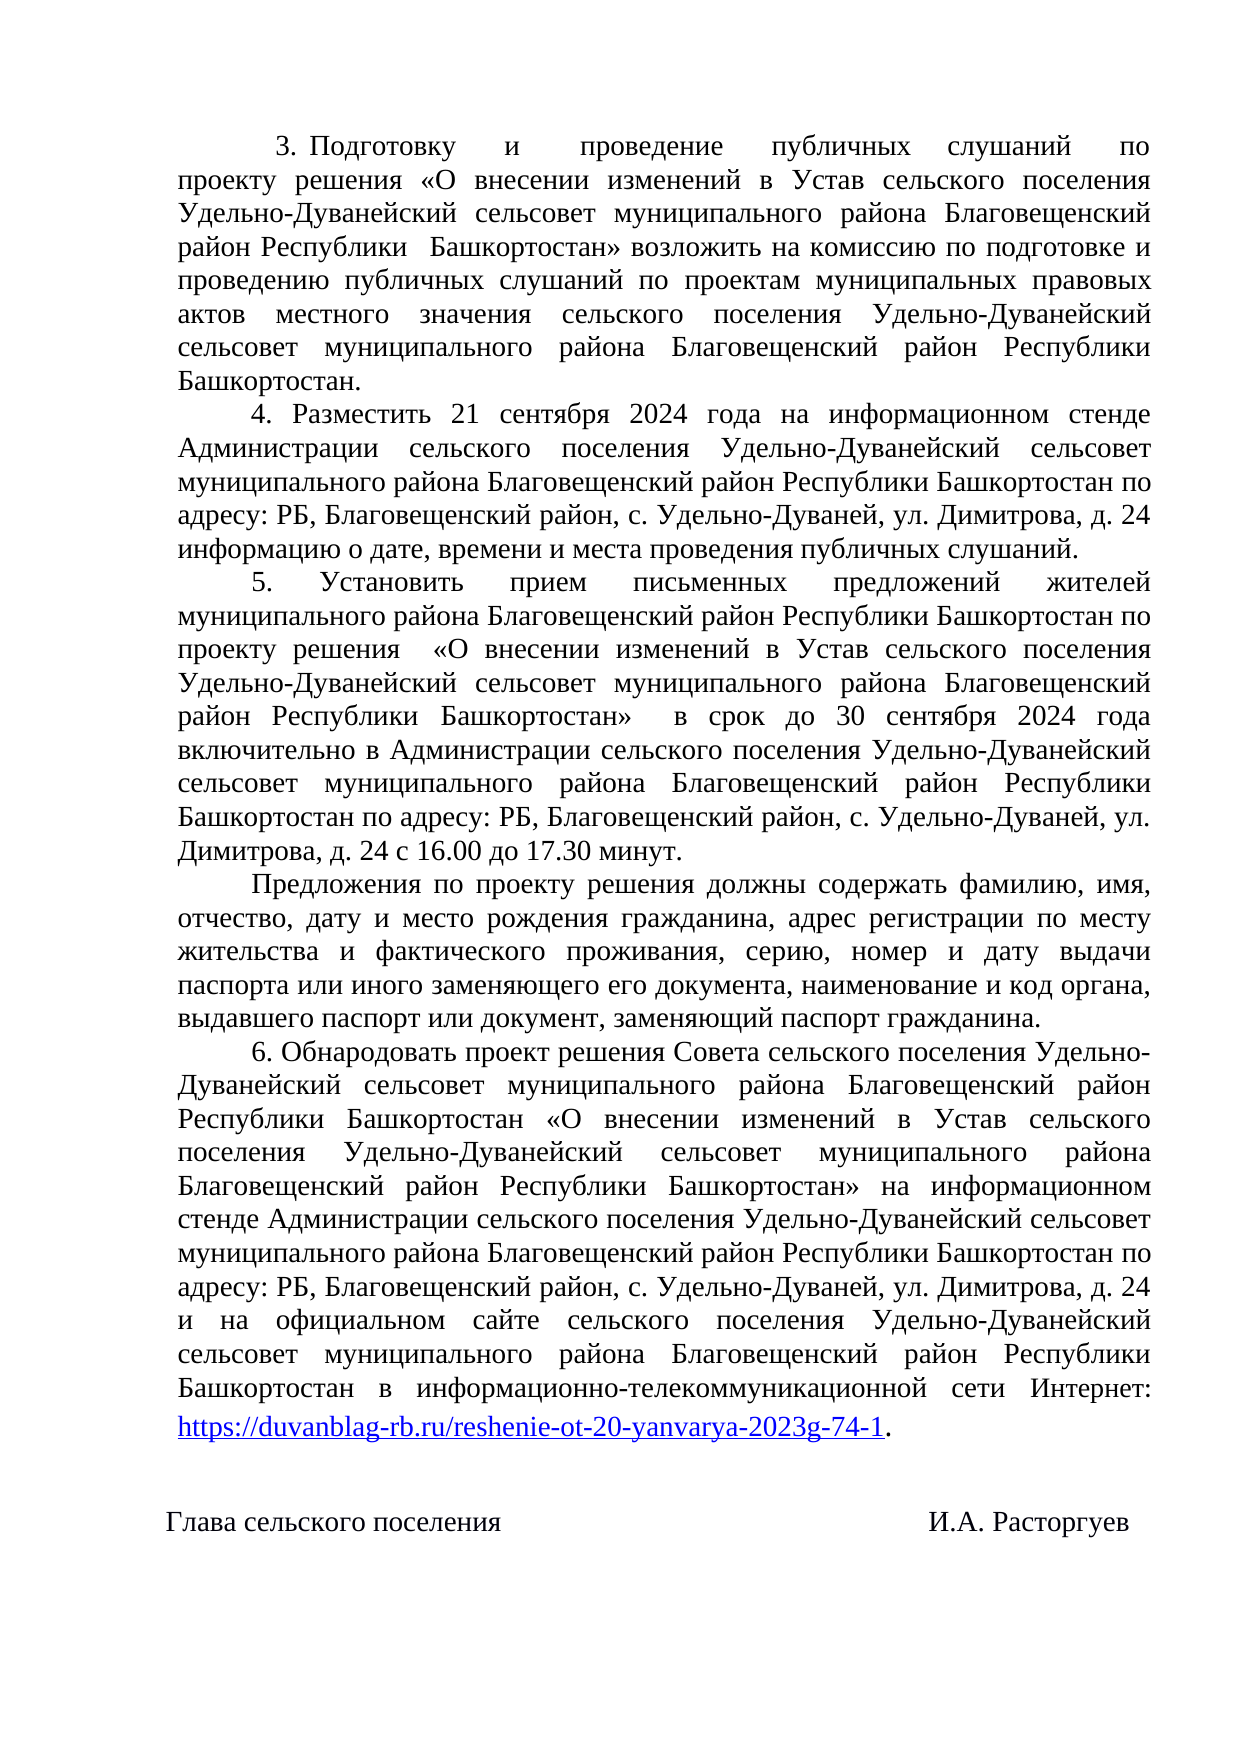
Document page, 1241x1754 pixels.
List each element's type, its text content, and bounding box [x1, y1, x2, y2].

table_header И.А. Расторгуев [612, 1504, 1141, 1566]
table_header Глава сельского поселения [136, 1504, 612, 1566]
text 5. Установить прием письменных предложений жителей муниципального района Благовещенский район Республики Башкортостан по проекту решения «О внесении изменений в Устав сельского поселения Удельно-Дуванейский сельсовет муниципального района Благовещенский район Республики Башкортостан» в срок до 30 сентября 2024 года включительно в Администрации сельского поселения Удельно-Дуванейский сельсовет муниципального района Благовещенский район Республики Башкортостан по адресу: РБ, Благовещенский район, с. Удельно-Дуваней, ул. Димитрова, д. 24 с 16.00 до 17.30 минут. [177, 564, 1152, 866]
text 3. Подготовку и проведение публичных слушаний по проекту решения «О внесении изменений в Устав сельского поселения Удельно-Дуванейский сельсовет муниципального района Благовещенский район Республики Башкортостан» возложить на комиссию по подготовке и проведению публичных слушаний по проектам муниципальных правовых актов местного значения сельского поселения Удельно-Дуванейский сельсовет муниципального района Благовещенский район Республики Башкортостан. [177, 128, 1152, 397]
text Предложения по проекту решения должны содержать фамилию, имя, отчество, дату и место рождения гражданина, адрес регистрации по месту жительства и фактического проживания, серию, номер и дату выдачи паспорта или иного заменяющего его документа, наименование и код органа, выдавшего паспорт или документ, заменяющий паспорт гражданина. [177, 866, 1152, 1034]
text 6. Обнародовать проект решения Совета сельского поселения Удельно-Дуванейский сельсовет муниципального района Благовещенский район Республики Башкортостан «О внесении изменений в Устав сельского поселения Удельно-Дуванейский сельсовет муниципального района Благовещенский район Республики Башкортостан» на информационном стенде Администрации сельского поселения Удельно-Дуванейский сельсовет муниципального района Благовещенский район Республики Башкортостан по адресу: РБ, Благовещенский район, с. Удельно-Дуваней, ул. Димитрова, д. 24 и на официальном сайте сельского поселения Удельно-Дуванейский сельсовет муниципального района Благовещенский район Республики Башкортостан в информационно-телекоммуникационной сети Интернет: https://duvanblag-rb.ru/reshenie-ot-20-yanvarya-2023g-74-1. [177, 1034, 1152, 1444]
text 4. Разместить 21 сентября 2024 года на информационном стенде Администрации сельского поселения Удельно-Дуванейский сельсовет муниципального района Благовещенский район Республики Башкортостан по адресу: РБ, Благовещенский район, с. Удельно-Дуваней, ул. Димитрова, д. 24 информацию о дате, времени и места проведения публичных слушаний. [177, 397, 1152, 564]
